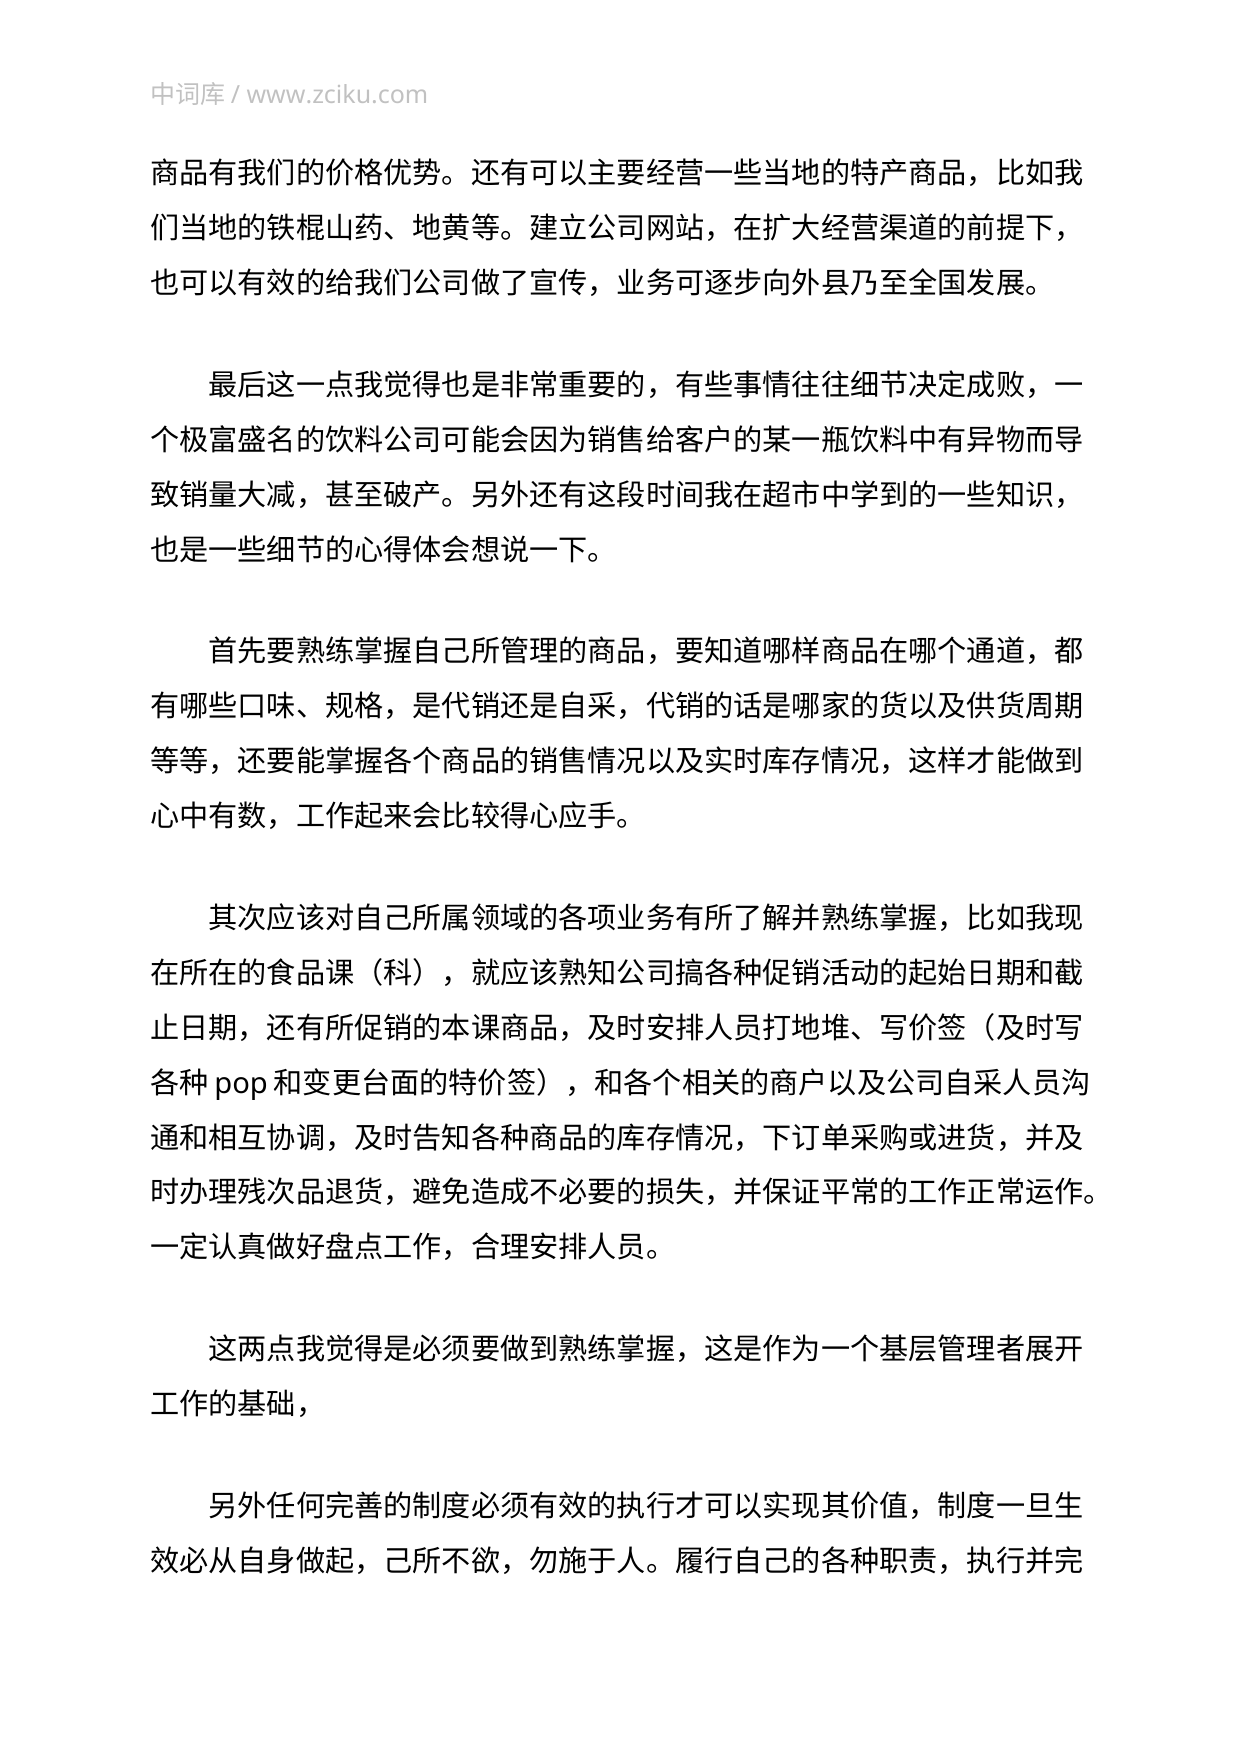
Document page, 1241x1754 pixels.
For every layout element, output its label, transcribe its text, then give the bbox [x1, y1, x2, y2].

text 首先要熟练掌握自己所管理的商品，要知道哪样商品在哪个通道，都有哪些口味、规格，是代销还是自采，代销的话是哪家的货以及供货周期等等，还要能掌握各个商品的销售情况以及实时库存情况，这样才能做到心中有数，工作起来会比较得心应手。 [150, 628, 1090, 835]
text 其次应该对自己所属领域的各项业务有所了解并熟练掌握，比如我现在所在的食品课（科），就应该熟知公司搞各种促销活动的起始日期和截止日期，还有所促销的本课商品，及时安排人员打地堆、写价签（及时写各种pop和变更台面的特价签），和各个相关的商户以及公司自采人员沟通和相互协调，及时告知各种商品的库存情况，下订单采购或进货，并及时办理残次品退货，避免造成不必要的损失，并保证平常的工作正常运作。一定认真做好盘点工作，合理安排人员。 [150, 894, 1090, 1266]
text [150, 1482, 1090, 1579]
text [150, 150, 1090, 302]
text 最后这一点我觉得也是非常重要的，有些事情往往细节决定成败，一个极富盛名的饮料公司可能会因为销售给客户的某一瓶饮料中有异物而导致销量大减，甚至破产。另外还有这段时间我在超市中学到的一些知识，也是一些细节的心得体会想说一下。 [150, 362, 1090, 568]
text 这两点我觉得是必须要做到熟练掌握，这是作为一个基层管理者展开工作的基础， [150, 1326, 1090, 1423]
